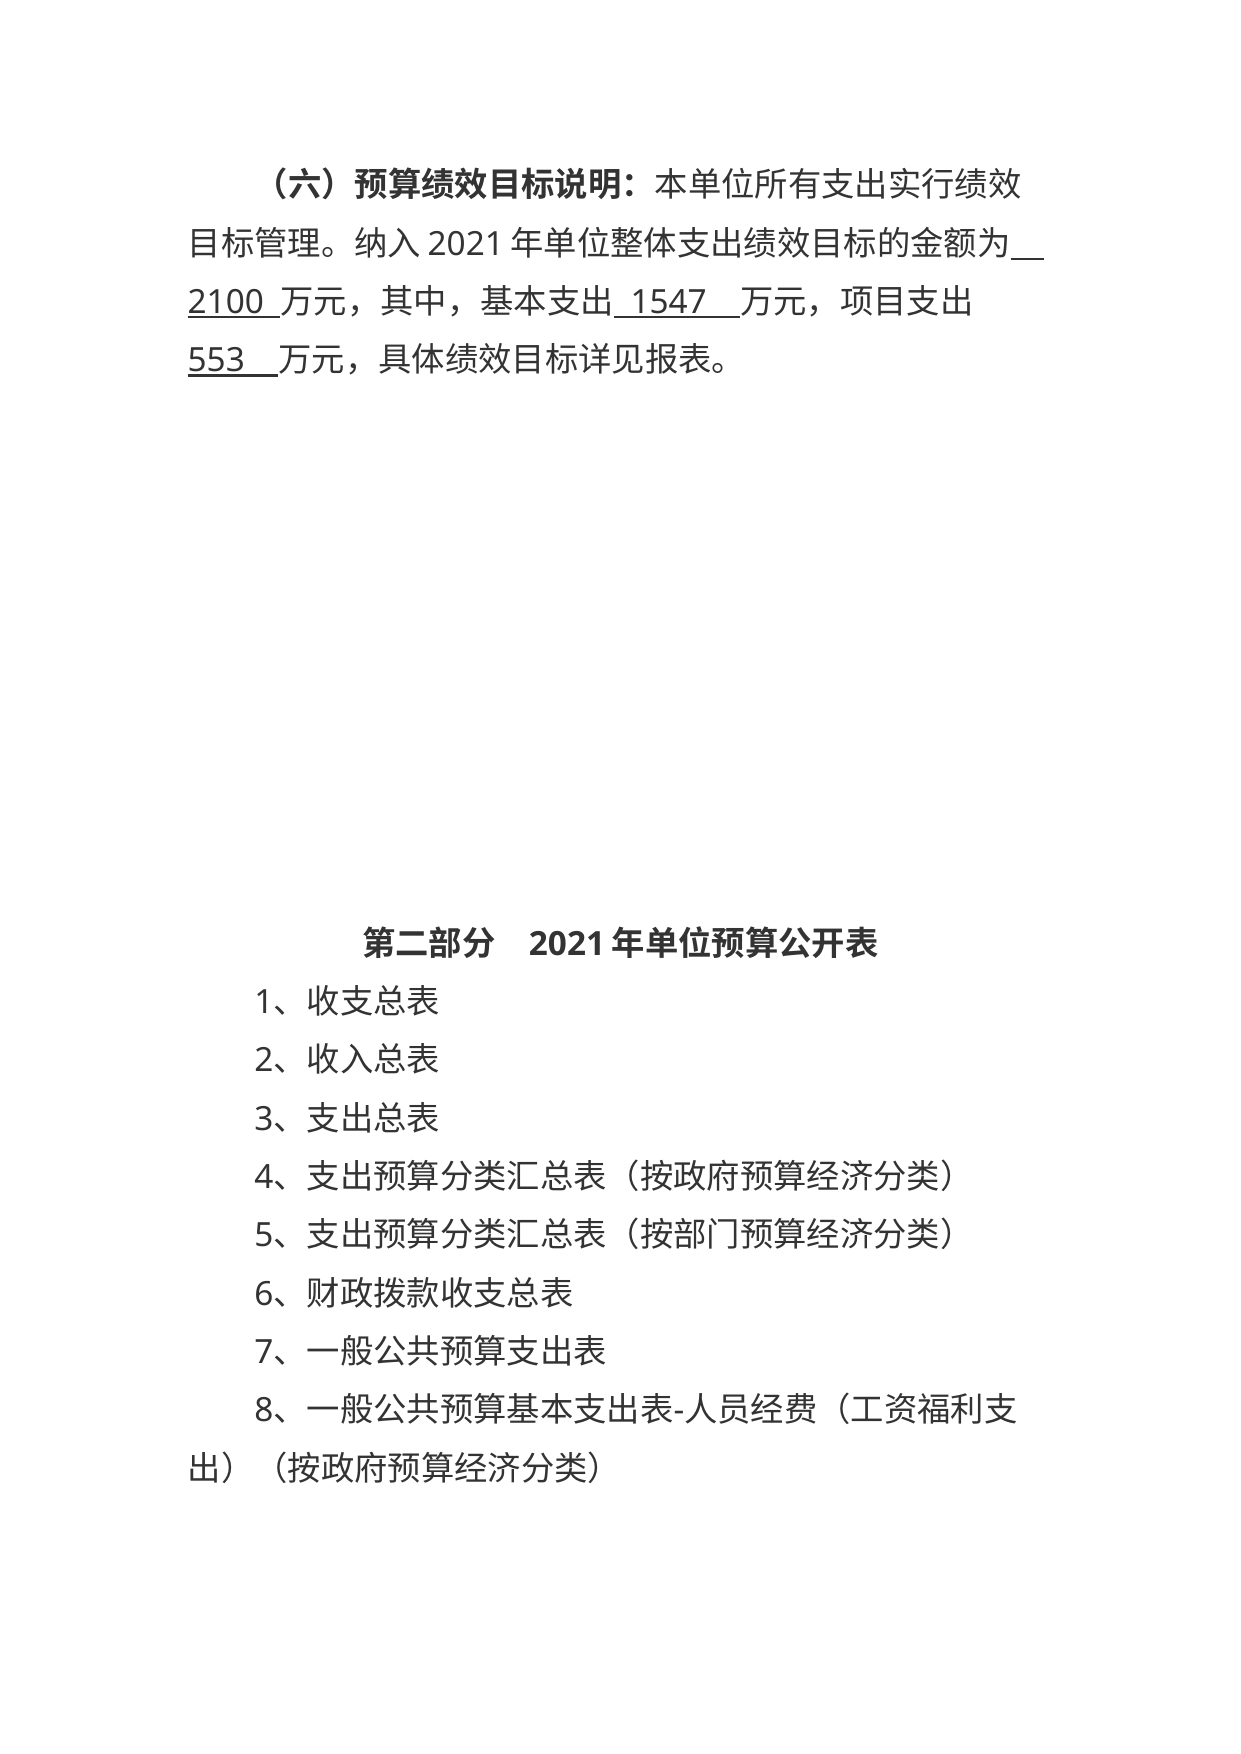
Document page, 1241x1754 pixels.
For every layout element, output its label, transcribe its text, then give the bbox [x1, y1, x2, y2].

text 5、支出预算分类汇总表（按部门预算经济分类） [187, 1200, 1053, 1258]
text （六）预算绩效目标说明：本单位所有支出实行绩效目标管理。纳入2021年单位整体支出绩效目标的金额为 2100 万元，其中，基本支出 1547 万元，项目支出553 万元，具体绩效目标详见报表。 [187, 150, 1053, 383]
text 6、财政拨款收支总表 [187, 1258, 1053, 1317]
text 第二部分 2021年单位预算公开表 [187, 908, 1053, 967]
text 8、一般公共预算基本支出表-人员经费（工资福利支出）（按政府预算经济分类） [187, 1375, 1053, 1492]
text 1、收支总表 [187, 967, 1053, 1025]
text 4、支出预算分类汇总表（按政府预算经济分类） [187, 1142, 1053, 1200]
text 3、支出总表 [187, 1083, 1053, 1142]
text 2、收入总表 [187, 1025, 1053, 1083]
text 7、一般公共预算支出表 [187, 1317, 1053, 1375]
